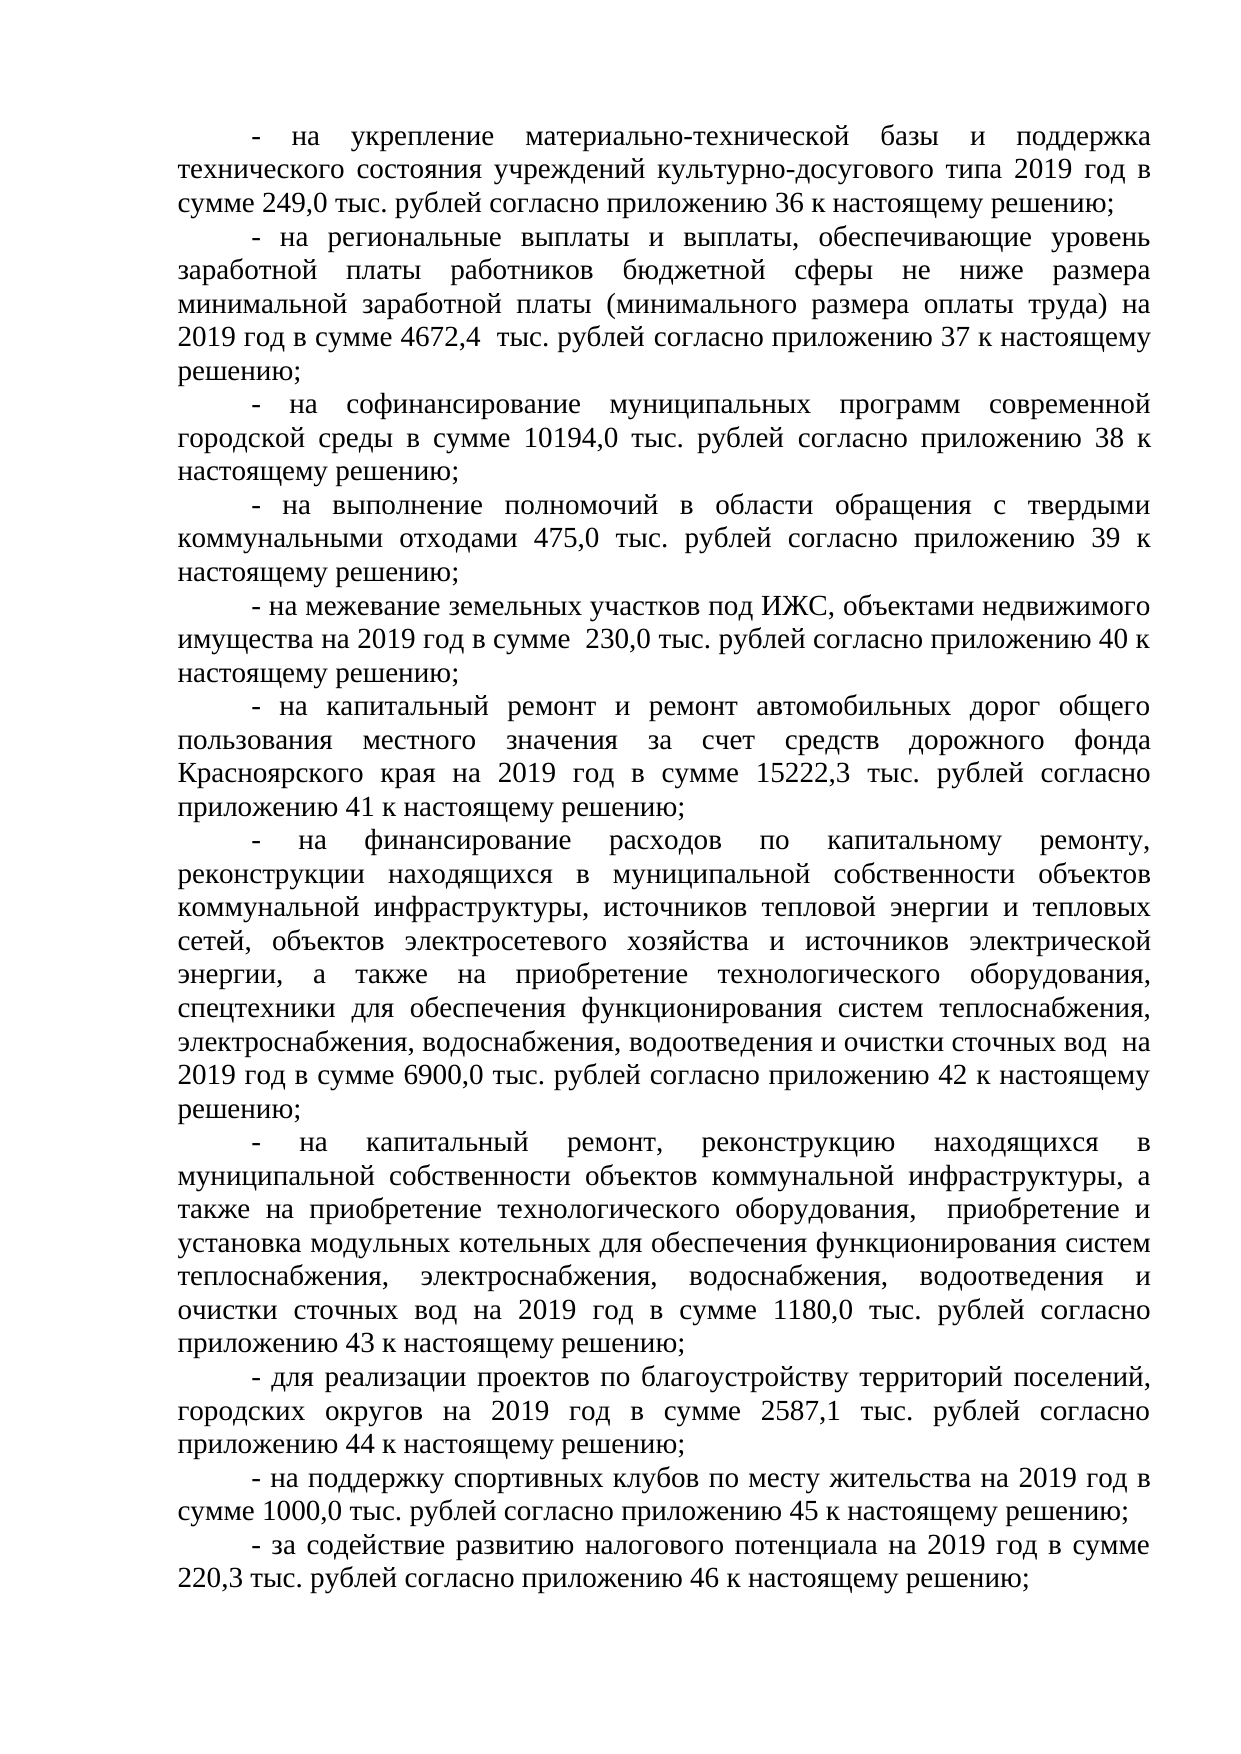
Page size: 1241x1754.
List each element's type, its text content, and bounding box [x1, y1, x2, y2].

text - для реализации проектов по благоустройству территорий поселений, городских округов на 2019 год в сумме 2587,1 тыс. рублей согласно приложению 44 к настоящему решению; [177, 1359, 1152, 1460]
text - на выполнение полномочий в области обращения с твердыми коммунальными отходами 475,0 тыс. рублей согласно приложению 39 к настоящему решению; [177, 487, 1152, 588]
text - на региональные выплаты и выплаты, обеспечивающие уровень заработной платы работников бюджетной сферы не ниже размера минимальной заработной платы (минимального размера оплаты труда) на 2019 год в сумме 4672,4 тыс. рублей согласно приложению 37 к настоящему решению; [177, 219, 1152, 386]
text - на капитальный ремонт и ремонт автомобильных дорог общего пользования местного значения за счет средств дорожного фонда Красноярского края на 2019 год в сумме 15222,3 тыс. рублей согласно приложению 41 к настоящему решению; [177, 688, 1152, 822]
text - на софинансирование муниципальных программ современной городской среды в сумме 10194,0 тыс. рублей согласно приложению 38 к настоящему решению; [177, 386, 1152, 487]
text - на финансирование расходов по капитальному ремонту, реконструкции находящихся в муниципальной собственности объектов коммунальной инфраструктуры, источников тепловой энергии и тепловых сетей, объектов электросетевого хозяйства и источников электрической энергии, а также на приобретение технологического оборудования, спецтехники для обеспечения функционирования систем теплоснабжения, электроснабжения, водоснабжения, водоотведения и очистки сточных вод на 2019 год в сумме 6900,0 тыс. рублей согласно приложению 42 к настоящему решению; [177, 822, 1152, 1124]
text - на межевание земельных участков под ИЖС, объектами недвижимого имущества на 2019 год в сумме 230,0 тыс. рублей согласно приложению 40 к настоящему решению; [177, 588, 1152, 688]
text - на капитальный ремонт, реконструкцию находящихся в муниципальной собственности объектов коммунальной инфраструктуры, а также на приобретение технологического оборудования, приобретение и установка модульных котельных для обеспечения функционирования систем теплоснабжения, электроснабжения, водоснабжения, водоотведения и очистки сточных вод на 2019 год в сумме 1180,0 тыс. рублей согласно приложению 43 к настоящему решению; [177, 1124, 1152, 1359]
text - на укрепление материально-технической базы и поддержка технического состояния учреждений культурно-досугового типа 2019 год в сумме 249,0 тыс. рублей согласно приложению 36 к настоящему решению; [177, 118, 1152, 219]
text - на поддержку спортивных клубов по месту жительства на 2019 год в сумме 1000,0 тыс. рублей согласно приложению 45 к настоящему решению; [177, 1460, 1152, 1527]
text - за содействие развитию налогового потенциала на 2019 год в сумме 220,3 тыс. рублей согласно приложению 46 к настоящему решению; [177, 1527, 1152, 1594]
